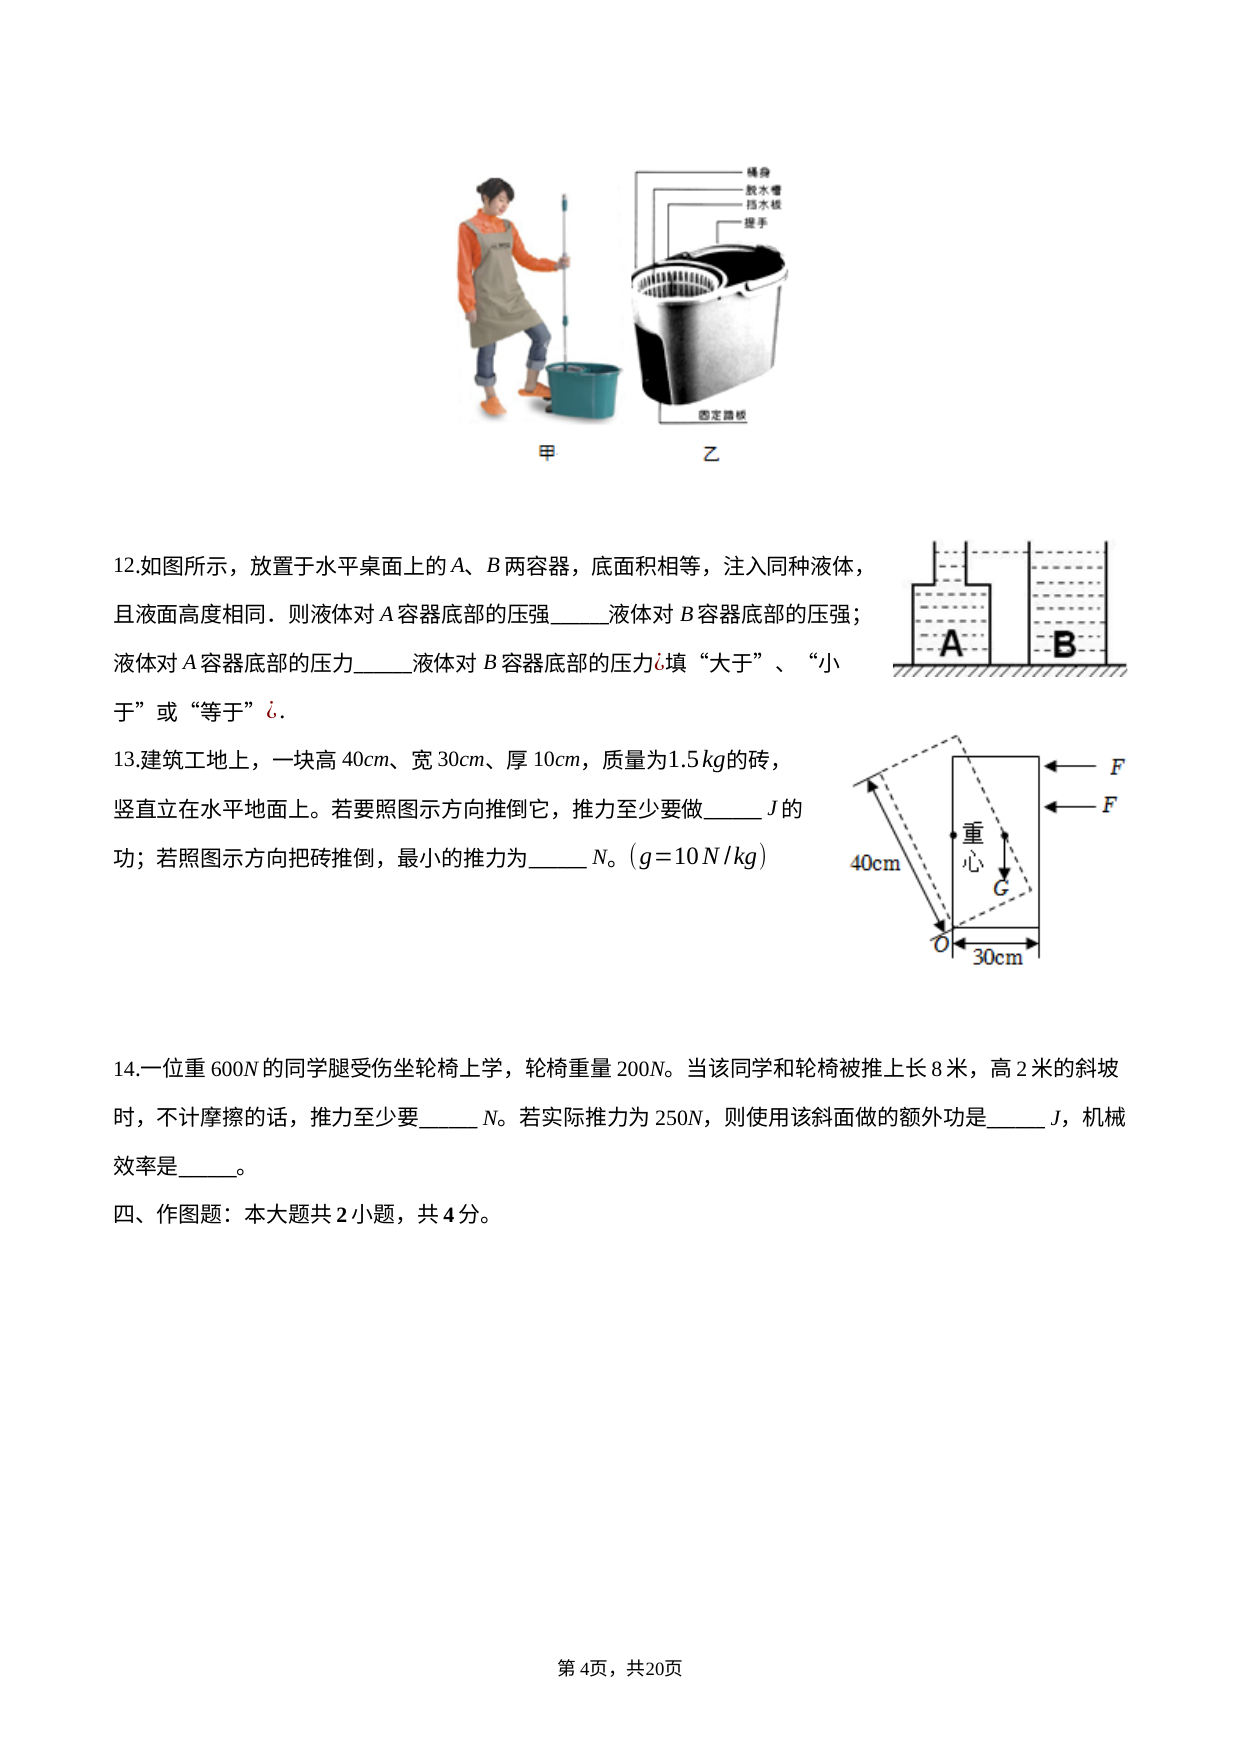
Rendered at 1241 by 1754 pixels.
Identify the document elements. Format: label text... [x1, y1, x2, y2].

text 12.如图所示，放置于水平桌面上的A、B两容器，底面积相等，注入同种液体，且液面高度相同．则液体对A容器底部的压强______液体对 B容器底部的压强；液体对A容器底部的压力______液体对 B容器底部的压力填“大于”、“小于”或“等于” [113, 548, 1127, 727]
picture [893, 537, 1128, 677]
text 14.一位重600N的同学腿受伤坐轮椅上学，轮椅重量200N。当该同学和轮椅被推上长8米，高2米的斜坡时，不计摩擦的话，推力至少要______ N。若实际推力为250N，则使用该斜面做的额外功是______ J，机械效率是______。 [113, 1051, 1127, 1181]
table_header [436, 162, 804, 548]
text 四、作图题：本大题共2小题，共4分。 [113, 1197, 1127, 1229]
picture [447, 162, 793, 466]
picture [847, 731, 1128, 968]
text 13.建筑工地上，一块高40cm、宽30cm、厚10cm，质量为的砖，竖直立在水平地面上。若要照图示方向推倒它，推力至少要做______ J的功；若照图示方向把砖推倒，最小的推力为______ N。 [113, 743, 847, 873]
